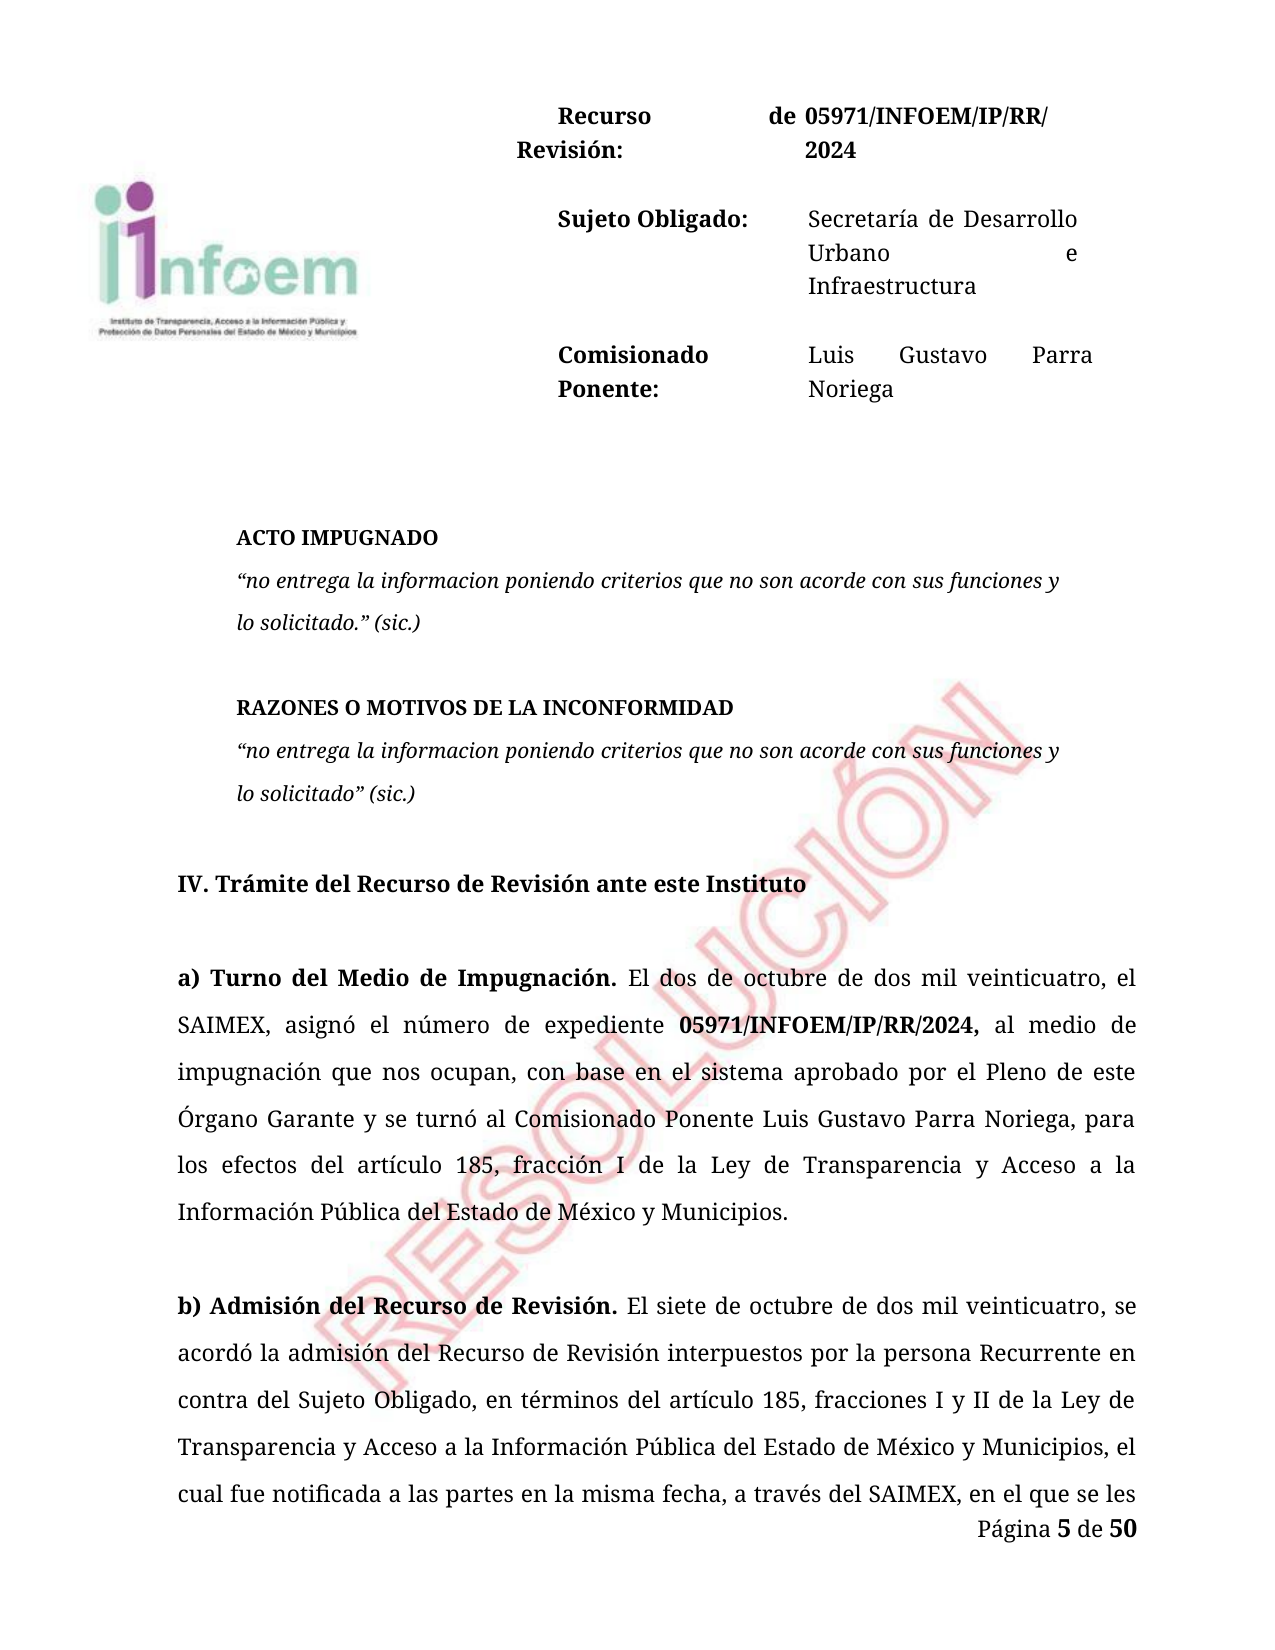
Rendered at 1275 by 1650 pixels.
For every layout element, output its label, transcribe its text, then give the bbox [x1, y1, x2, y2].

text “no entrega la informacion poniendo criterios que no son acorde con sus funciones y lo solicitado” (sic.) [236, 736, 1063, 807]
text a) Turno del Medio de Impugnación. El dos de octubre de dos mil veinticuatro, el SAIMEX, asignó el número de expediente 05971/INFOEM/IP/RR/2024, al medio de impugnación que nos ocupan, con base en el sistema aprobado por el Pleno de este Órgano Garante y se turnó al Comisionado Ponente Luis Gustavo Parra Noriega, para los efectos del artículo 185, fracción I de la Ley de Transparencia y Acceso a la Información Pública del Estado de México y Municipios. [177, 962, 1137, 1228]
text “no entrega la informacion poniendo criterios que no son acorde con sus funciones y lo solicitado.” (sic.) [236, 566, 1063, 637]
picture [0, 116, 1275, 1650]
subtitle IV. Trámite del Recurso de Revisión ante este Instituto [177, 868, 1137, 899]
text b) Admisión del Recurso de Revisión. El siete de octubre de dos mil veinticuatro, se acordó la admisión del Recurso de Revisión interpuestos por la persona Recurrente en contra del Sujeto Obligado, en términos del artículo 185, fracciones I y II de la Ley de Transparencia y Acceso a la Información Pública del Estado de México y Municipios, el cual fue notificada a las partes en la misma fecha, a través del SAIMEX, en el que se les otorgó un plazo de siete días hábiles posteriores a la misma, para que manifestaran lo que a su derecho conviniera y formularan alegatos. [177, 1290, 1137, 1509]
text ACTO IMPUGNADO [236, 523, 1063, 552]
picture [922, 116, 930, 123]
text RAZONES O MOTIVOS DE LA INCONFORMIDAD [236, 693, 1063, 722]
